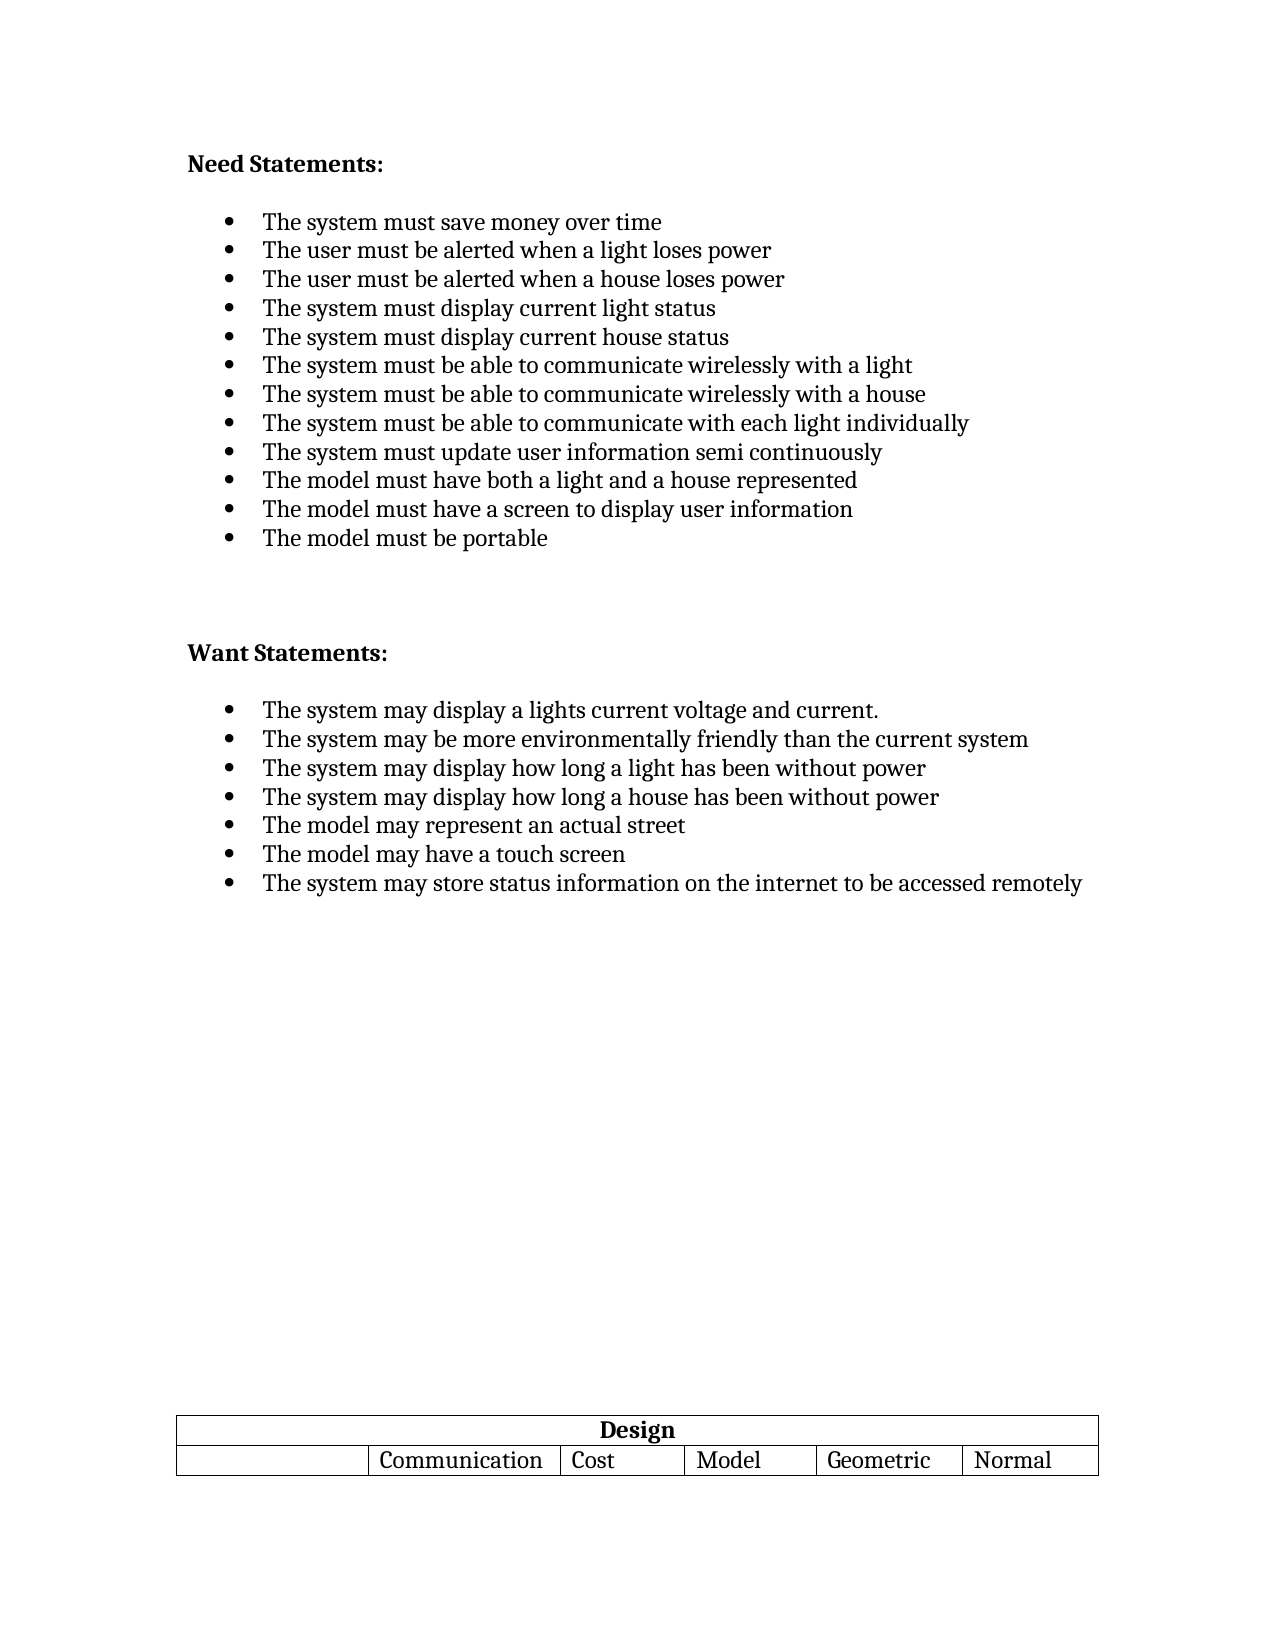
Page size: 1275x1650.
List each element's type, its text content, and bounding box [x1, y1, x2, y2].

list The system may display how long a house has been without power [225, 782, 1087, 811]
table_cell Model [685, 1446, 816, 1474]
text Want Statements: [187, 639, 1087, 667]
list The user must be alerted when a house loses power [225, 265, 1087, 294]
list The system may display a lights current voltage and current. [225, 696, 1087, 725]
list The system may store status information on the internet to be accessed remotely [225, 869, 1087, 897]
table_cell Geometric Mean [817, 1446, 962, 1474]
table_cell Normal Weight [963, 1446, 1098, 1474]
table_cell Cost [561, 1446, 684, 1474]
text Need Statements: [187, 150, 1087, 179]
list The model must have both a light and a house represented [225, 466, 1087, 495]
list The model may represent an actual street [225, 811, 1087, 840]
list The system may display how long a light has been without power [225, 754, 1087, 782]
list The system may be more environmentally friendly than the current system [225, 725, 1087, 754]
list The system must be able to communicate with each light individually [225, 409, 1087, 437]
list The model may have a touch screen [225, 840, 1087, 869]
table_cell [177, 1446, 368, 1474]
list The system must display current house status [225, 322, 1087, 351]
list The system must display current light status [225, 294, 1087, 322]
list The system must be able to communicate wirelessly with a house [225, 380, 1087, 409]
list The model must be portable [225, 524, 1087, 552]
table_header Design [177, 1416, 1098, 1445]
list The system must save money over time [225, 207, 1087, 236]
list The user must be alerted when a light loses power [225, 236, 1087, 265]
list The system must update user information semi continuously [225, 437, 1087, 466]
list The model must have a screen to display user information [225, 495, 1087, 524]
list The system must be able to communicate wirelessly with a light [225, 351, 1087, 380]
table_cell Communication [369, 1446, 560, 1474]
